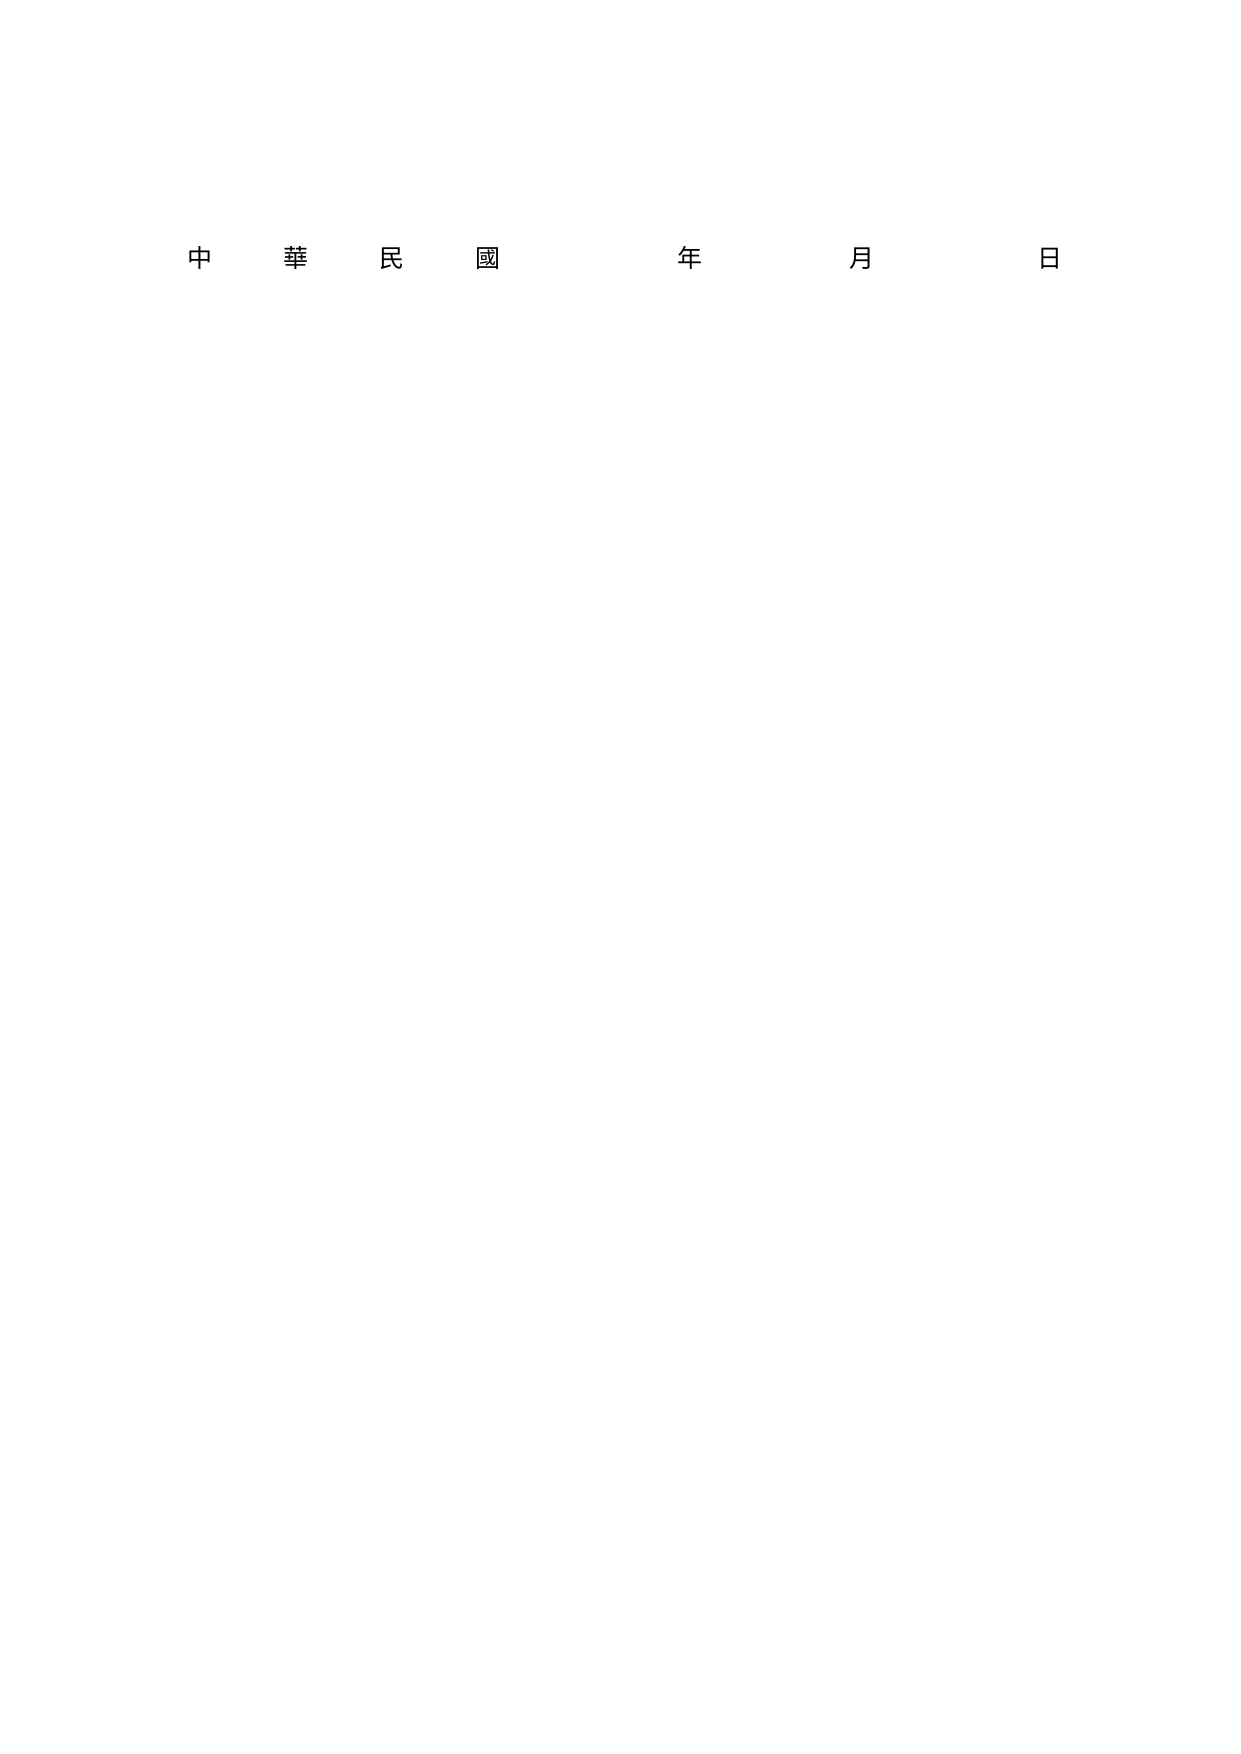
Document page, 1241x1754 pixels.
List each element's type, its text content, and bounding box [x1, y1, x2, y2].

text 中 華 民 國 年 月 日 [187, 238, 1063, 275]
